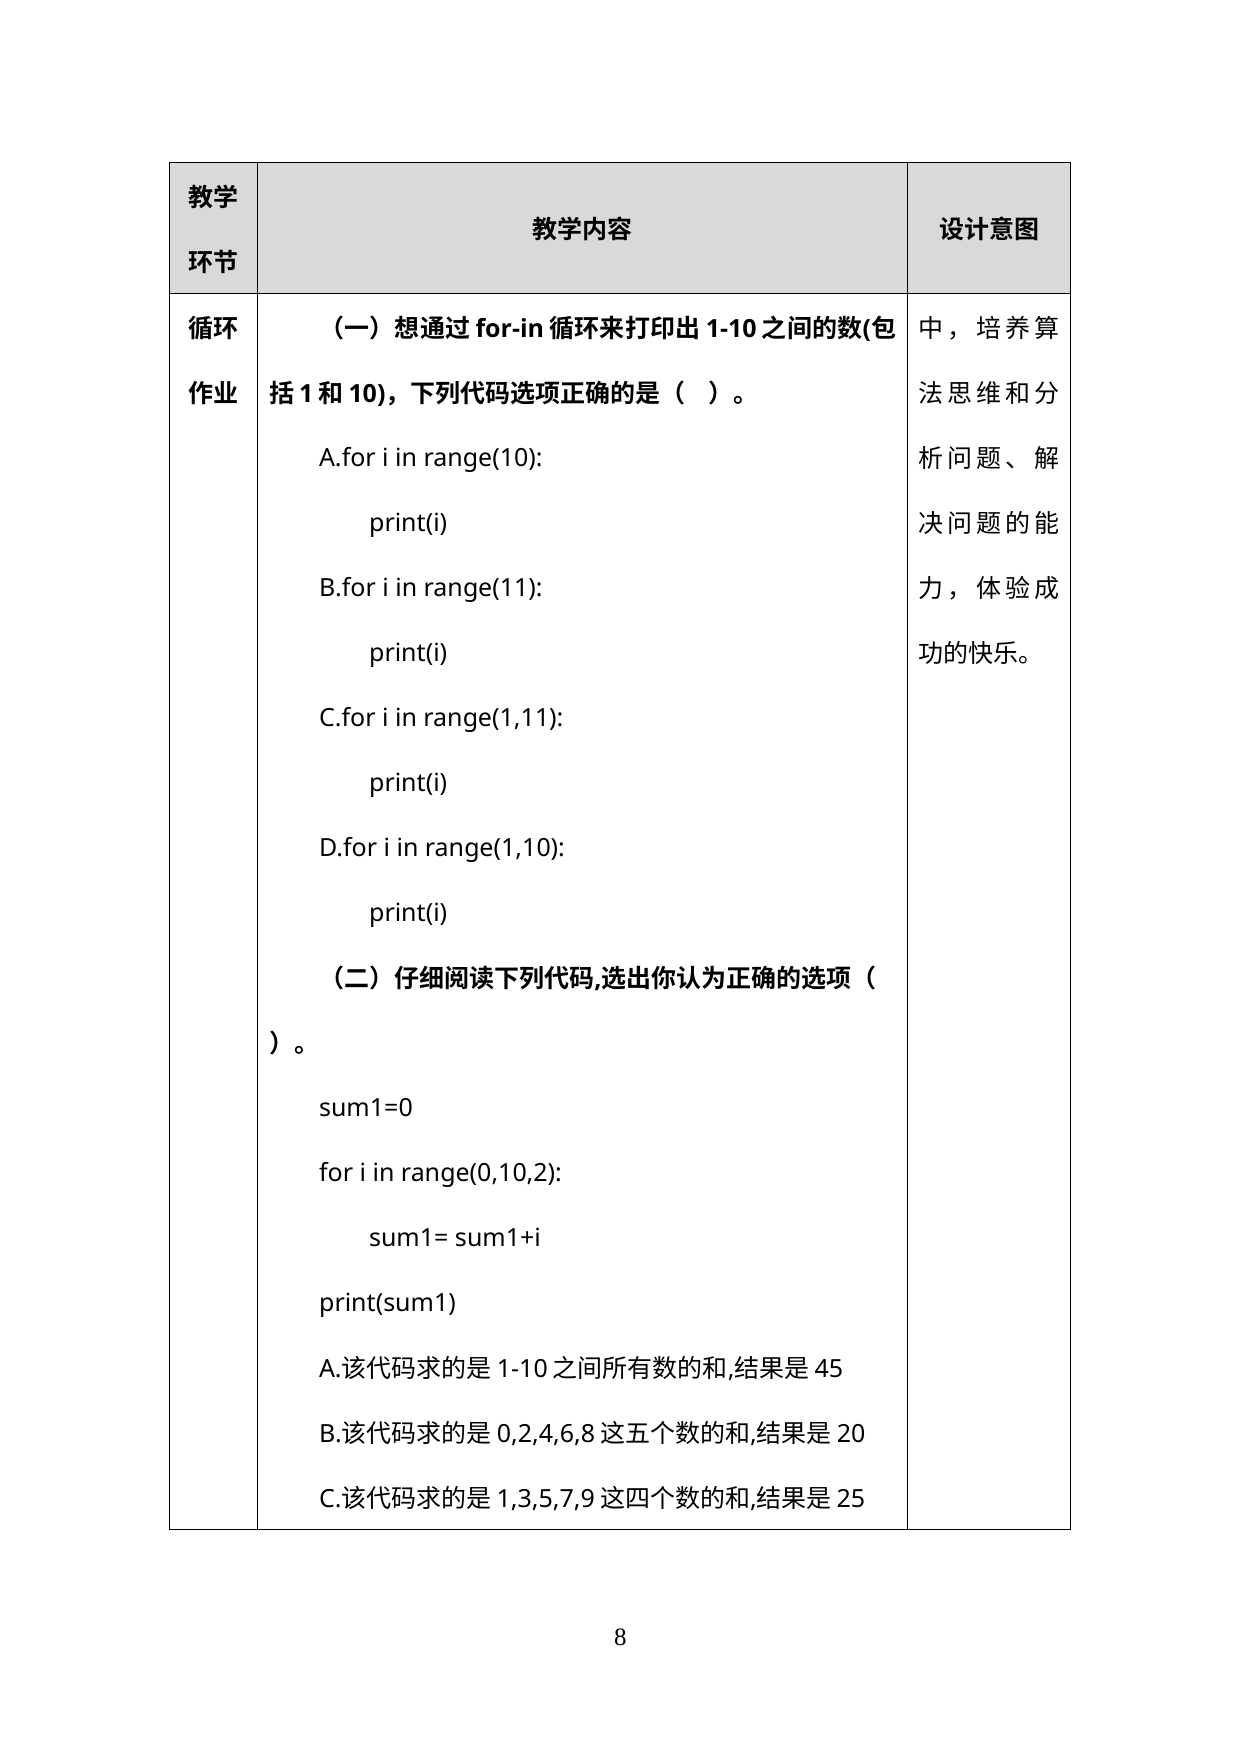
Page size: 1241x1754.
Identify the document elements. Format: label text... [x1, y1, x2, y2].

table_cell 六、 for循环作业 [170, 294, 257, 1529]
table_header 教学环节 [170, 163, 257, 293]
table_cell 在完成题目的过程中，培养算法思维和分析问题、解决问题的能力，体验成功的快乐。 [908, 294, 1070, 1529]
table_header 教学内容 [258, 163, 907, 293]
table_header 设计意图 [908, 163, 1070, 293]
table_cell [258, 294, 907, 1529]
